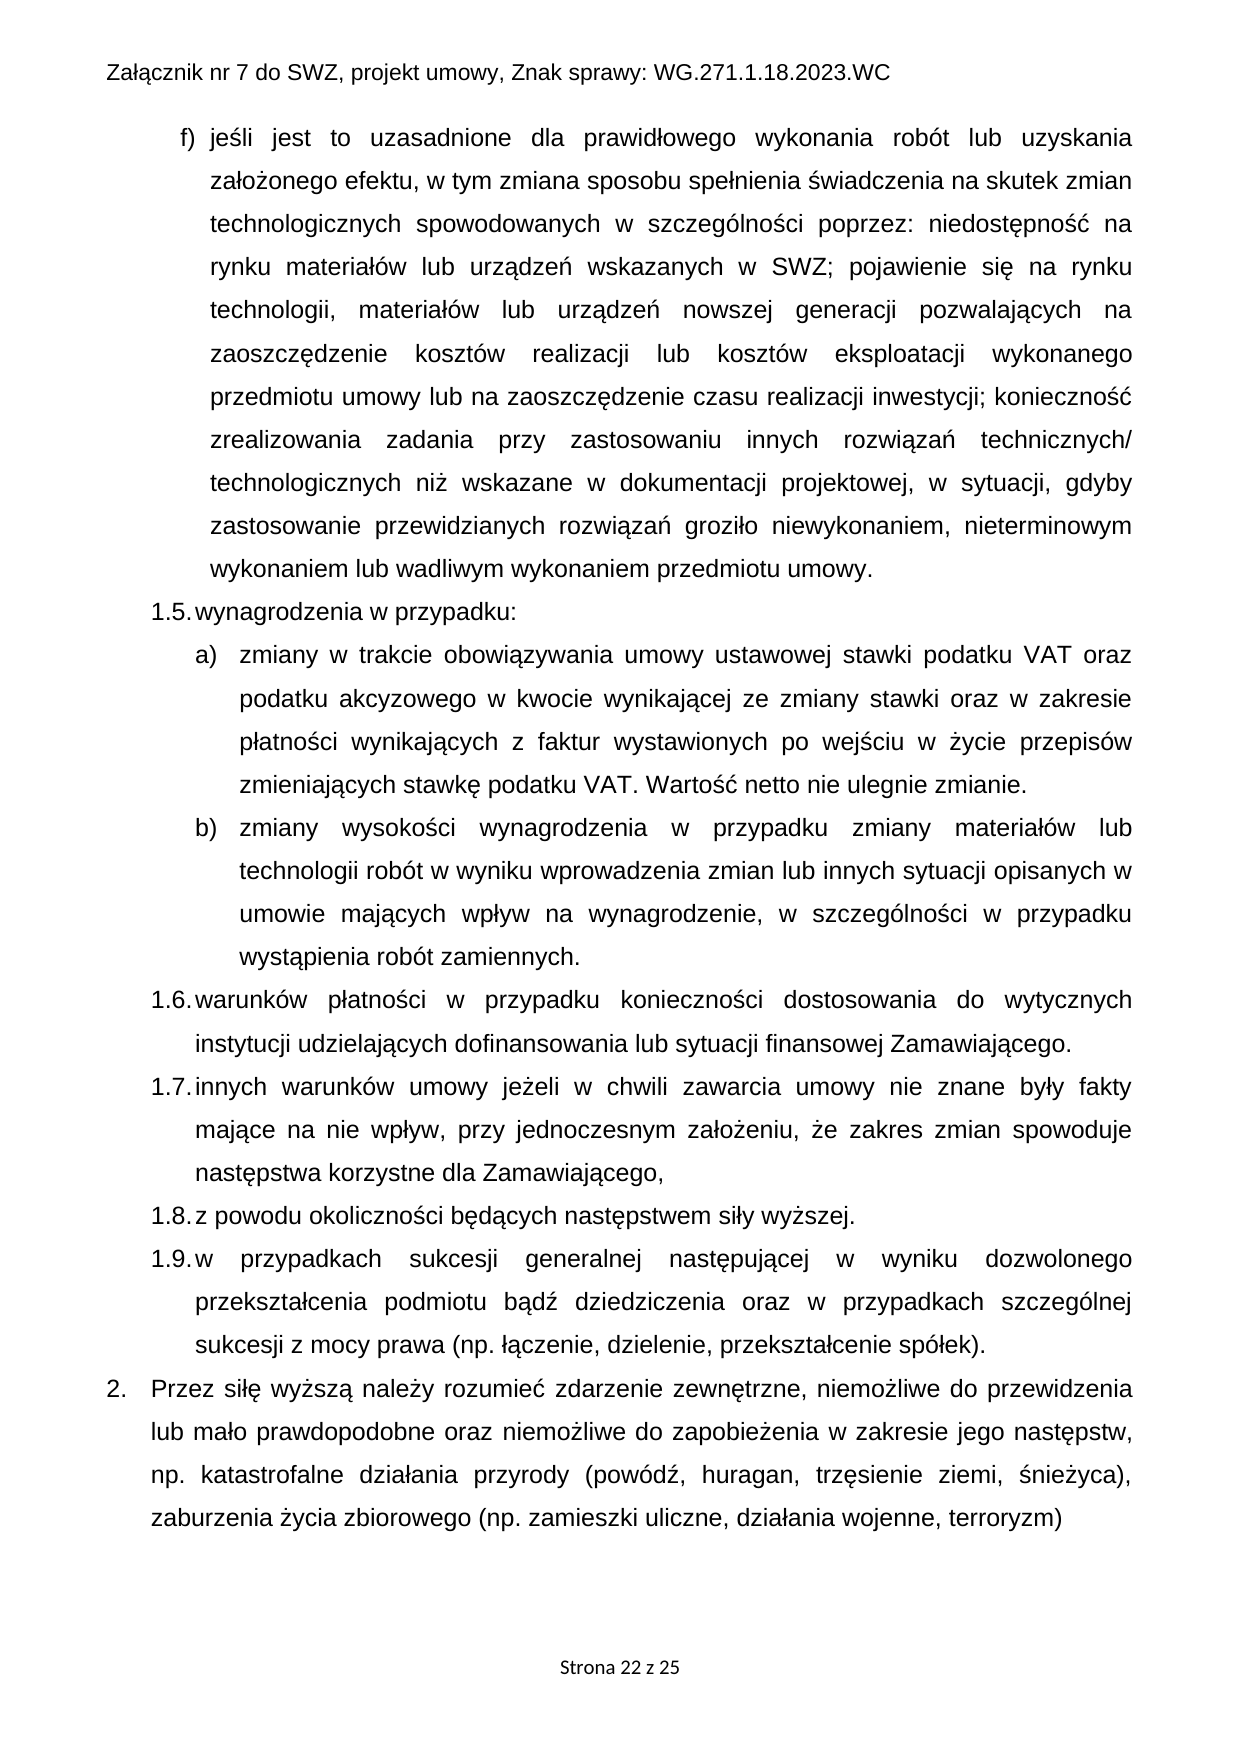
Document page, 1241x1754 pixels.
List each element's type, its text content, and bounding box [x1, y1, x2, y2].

list w przypadkach sukcesji generalnej następującej w wyniku dozwolonego przekształcenia podmiotu bądź dziedziczenia oraz w przypadkach szczególnej sukcesji z mocy prawa (np. łączenie, dzielenie, przekształcenie spółek). [151, 1244, 1133, 1359]
list zmiany wysokości wynagrodzenia w przypadku zmiany materiałów lub technologii robót w wyniku wprowadzenia zmian lub innych sytuacji opisanych w umowie mających wpływ na wynagrodzenie, w szczególności w przypadku wystąpienia robót zamiennych. [195, 813, 1133, 971]
list zmiany w trakcie obowiązywania umowy ustawowej stawki podatku VAT oraz podatku akcyzowego w kwocie wynikającej ze zmiany stawki oraz w zakresie płatności wynikających z faktur wystawionych po wejściu w życie przepisów zmieniających stawkę podatku VAT. Wartość netto nie ulegnie zmianie. [195, 640, 1133, 798]
list warunków płatności w przypadku konieczności dostosowania do wytycznych instytucji udzielających dofinansowania lub sytuacji finansowej Zamawiającego. [151, 985, 1133, 1057]
list jeśli jest to uzasadnione dla prawidłowego wykonania robót lub uzyskania założonego efektu, w tym zmiana sposobu spełnienia świadczenia na skutek zmian technologicznych spowodowanych w szczególności poprzez: niedostępność na rynku materiałów lub urządzeń wskazanych w SWZ; pojawienie się na rynku technologii, materiałów lub urządzeń nowszej generacji pozwalających na zaoszczędzenie kosztów realizacji lub kosztów eksploatacji wykonanego przedmiotu umowy lub na zaoszczędzenie czasu realizacji inwestycji; konieczność zrealizowania zadania przy zastosowaniu innych rozwiązań technicznych/ technologicznych niż wskazane w dokumentacji projektowej, w sytuacji, gdyby zastosowanie przewidzianych rozwiązań groziło niewykonaniem, nieterminowym wykonaniem lub wadliwym wykonaniem przedmiotu umowy. [180, 123, 1133, 583]
list Przez siłę wyższą należy rozumieć zdarzenie zewnętrzne, niemożliwe do przewidzenia lub mało prawdopodobne oraz niemożliwe do zapobieżenia w zakresie jego następstw, np. katastrofalne działania przyrody (powódź, huragan, trzęsienie ziemi, śnieżyca), zaburzenia życia zbiorowego (np. zamieszki uliczne, działania wojenne, terroryzm) [106, 1373, 1133, 1532]
list z powodu okoliczności będących następstwem siły wyższej. [151, 1201, 1133, 1230]
list wynagrodzenia w przypadku: [151, 597, 1133, 626]
list innych warunków umowy jeżeli w chwili zawarcia umowy nie znane były fakty mające na nie wpływ, przy jednoczesnym założeniu, że zakres zmian spowoduje następstwa korzystne dla Zamawiającego, [151, 1072, 1133, 1187]
